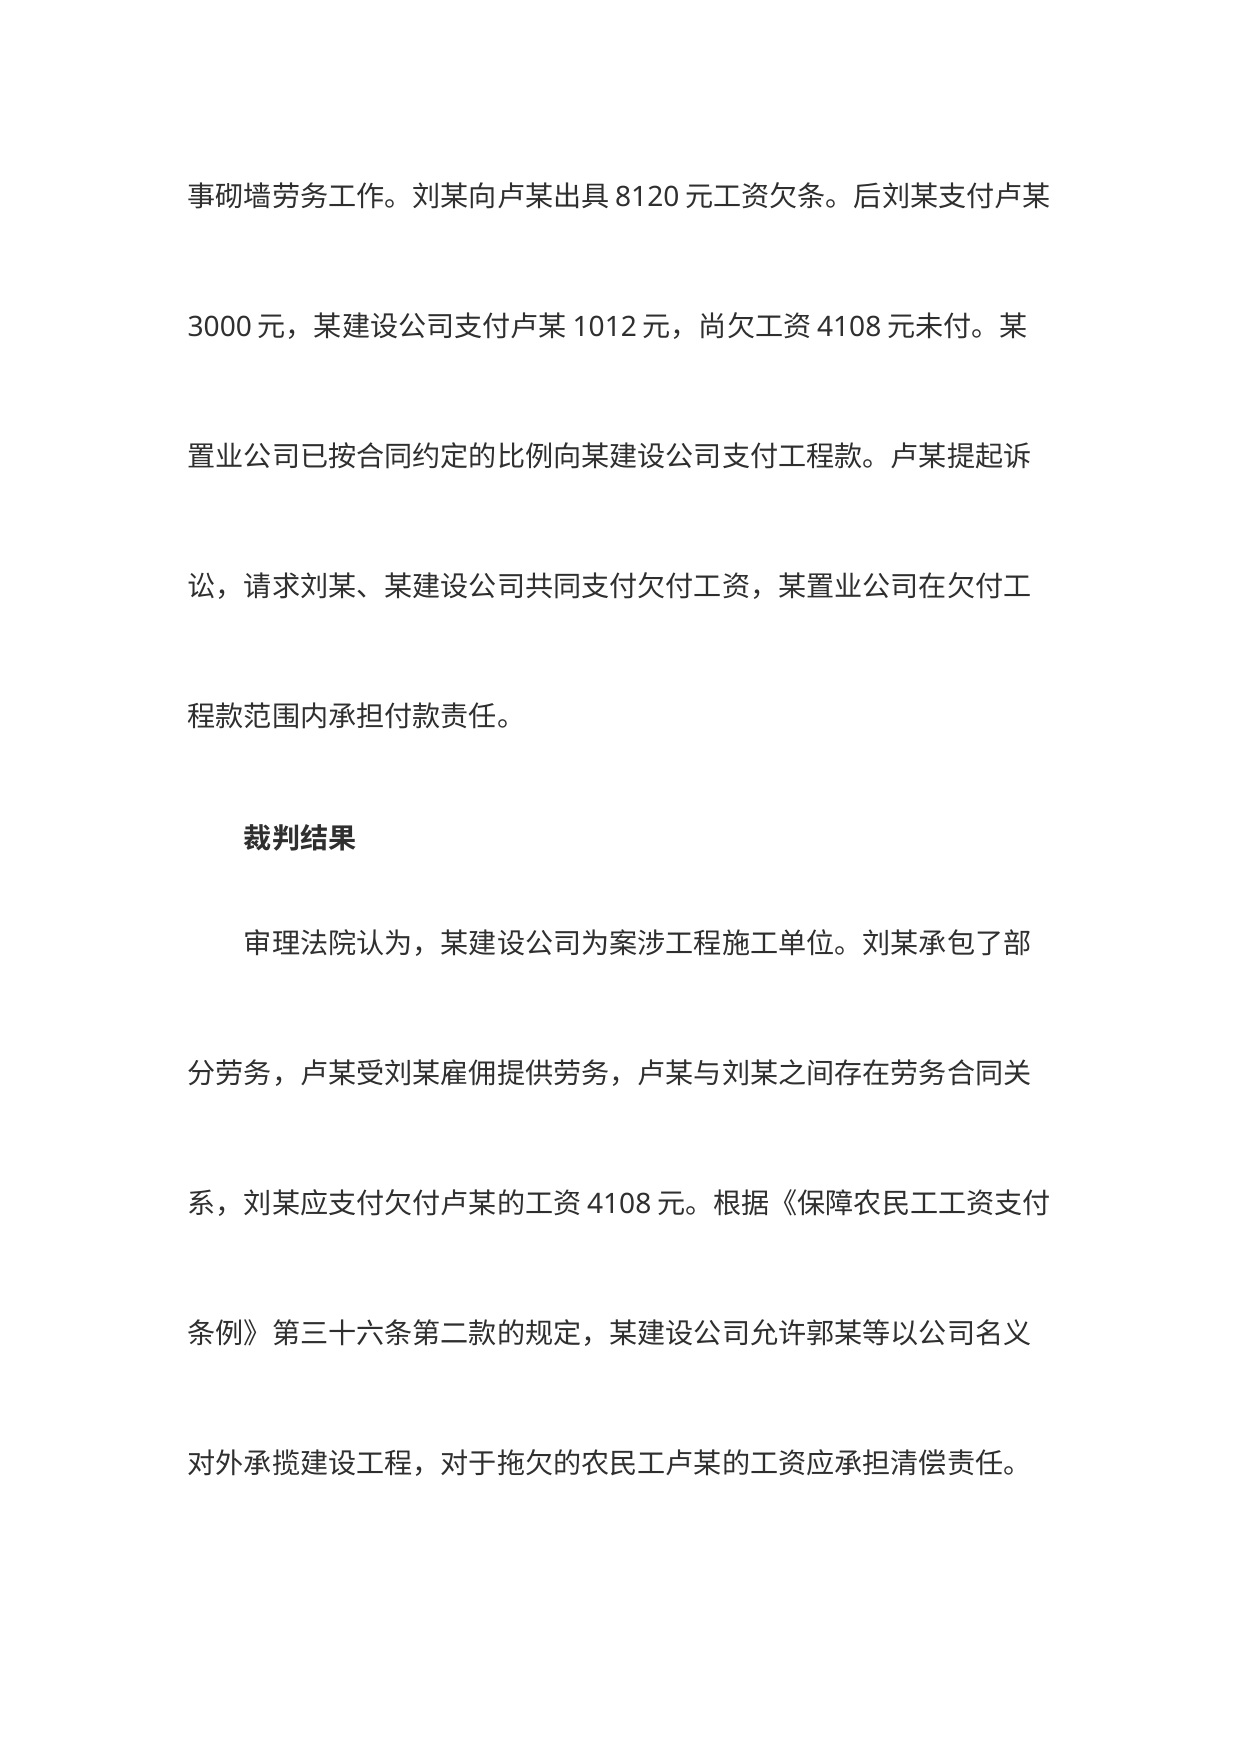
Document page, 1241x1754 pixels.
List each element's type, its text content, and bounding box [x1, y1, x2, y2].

text 裁判结果 [187, 803, 1053, 868]
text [187, 162, 1053, 747]
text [187, 909, 1053, 1494]
